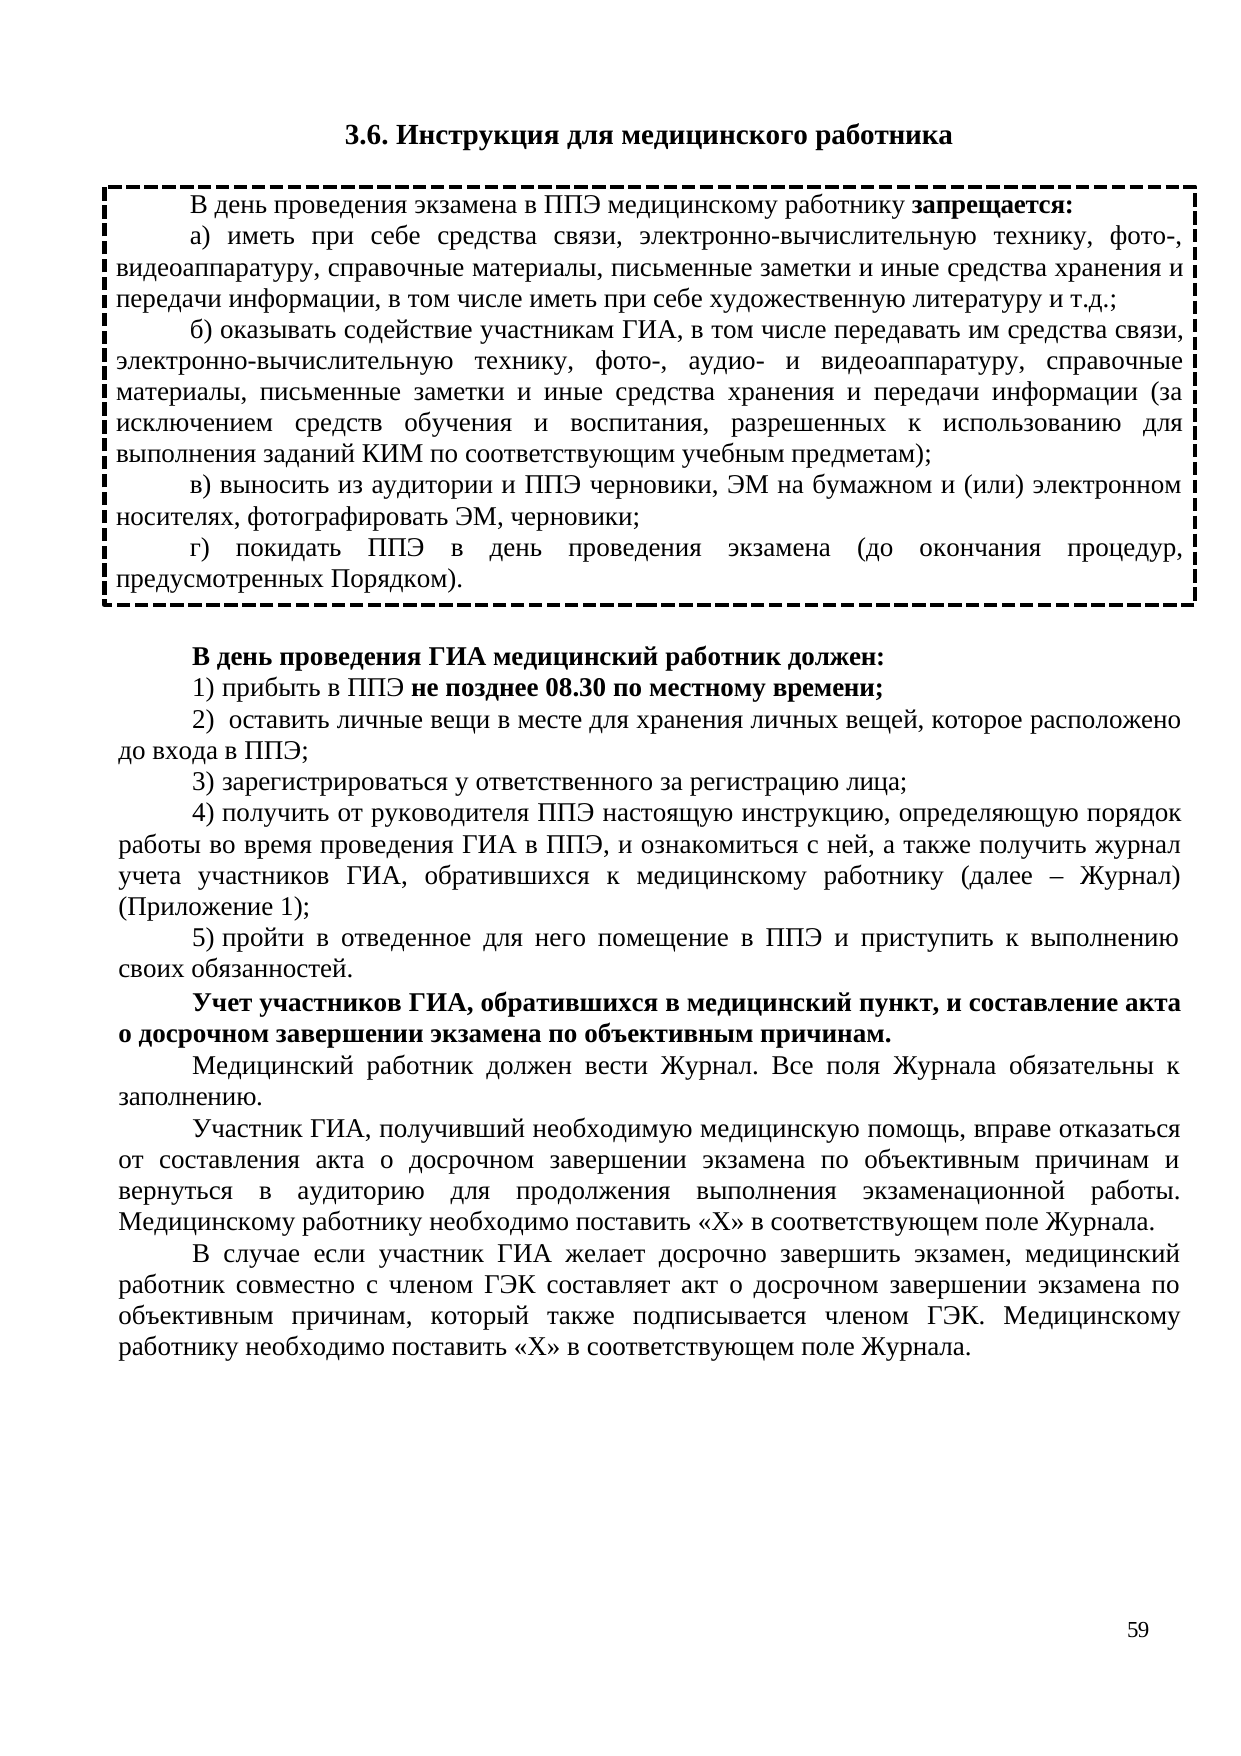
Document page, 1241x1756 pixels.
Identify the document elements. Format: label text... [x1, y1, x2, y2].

text В случае если участник ГИА желает досрочно завершить экзамен, медицинский работник совместно с членом ГЭК составляет акт о досрочном завершении экзамена по объективным причинам, который также подписывается членом ГЭК. Медицинскому работнику необходимо поставить «Х» в соответствующем поле Журнала. [118, 1237, 1182, 1361]
list пройти в отведенное для него помещение в ППЭ и приступить к выполнению своих обязанностей. [118, 921, 1181, 983]
list оставить личные вещи в месте для хранения личных вещей, которое расположено до входа в ППЭ; [118, 703, 1181, 765]
subtitle Учет участников ГИА, обратившихся в медицинский пункт, и составление акта о досрочном завершении экзамена по объективным причинам. [118, 986, 1181, 1048]
text Участник ГИА, получивший необходимую медицинскую помощь, вправе отказаться от составления акта о досрочном завершении экзамена по объективным причинам и вернуться в аудиторию для продолжения выполнения экзаменационной работы. Медицинскому работнику необходимо поставить «Х» в соответствующем поле Журнала. [118, 1112, 1181, 1236]
text Медицинский работник должен вести Журнал. Все поля Журнала обязательны к заполнению. [118, 1049, 1181, 1111]
subtitle Инструкция для медицинского работника [344, 117, 1223, 151]
list прибыть в ППЭ не позднее 08.30 по местному времени; [192, 672, 1223, 703]
subtitle В день проведения ГИА медицинский работник должен: [192, 641, 1223, 672]
list получить от руководителя ППЭ настоящую инструкцию, определяющую порядок работы во время проведения ГИА в ППЭ, и ознакомиться с ней, а также получить журнал учета участников ГИА, обратившихся к медицинскому работнику (далее – Журнал) (Приложение 1); [118, 797, 1182, 921]
list зарегистрироваться у ответственного за регистрацию лица; [192, 765, 1223, 796]
